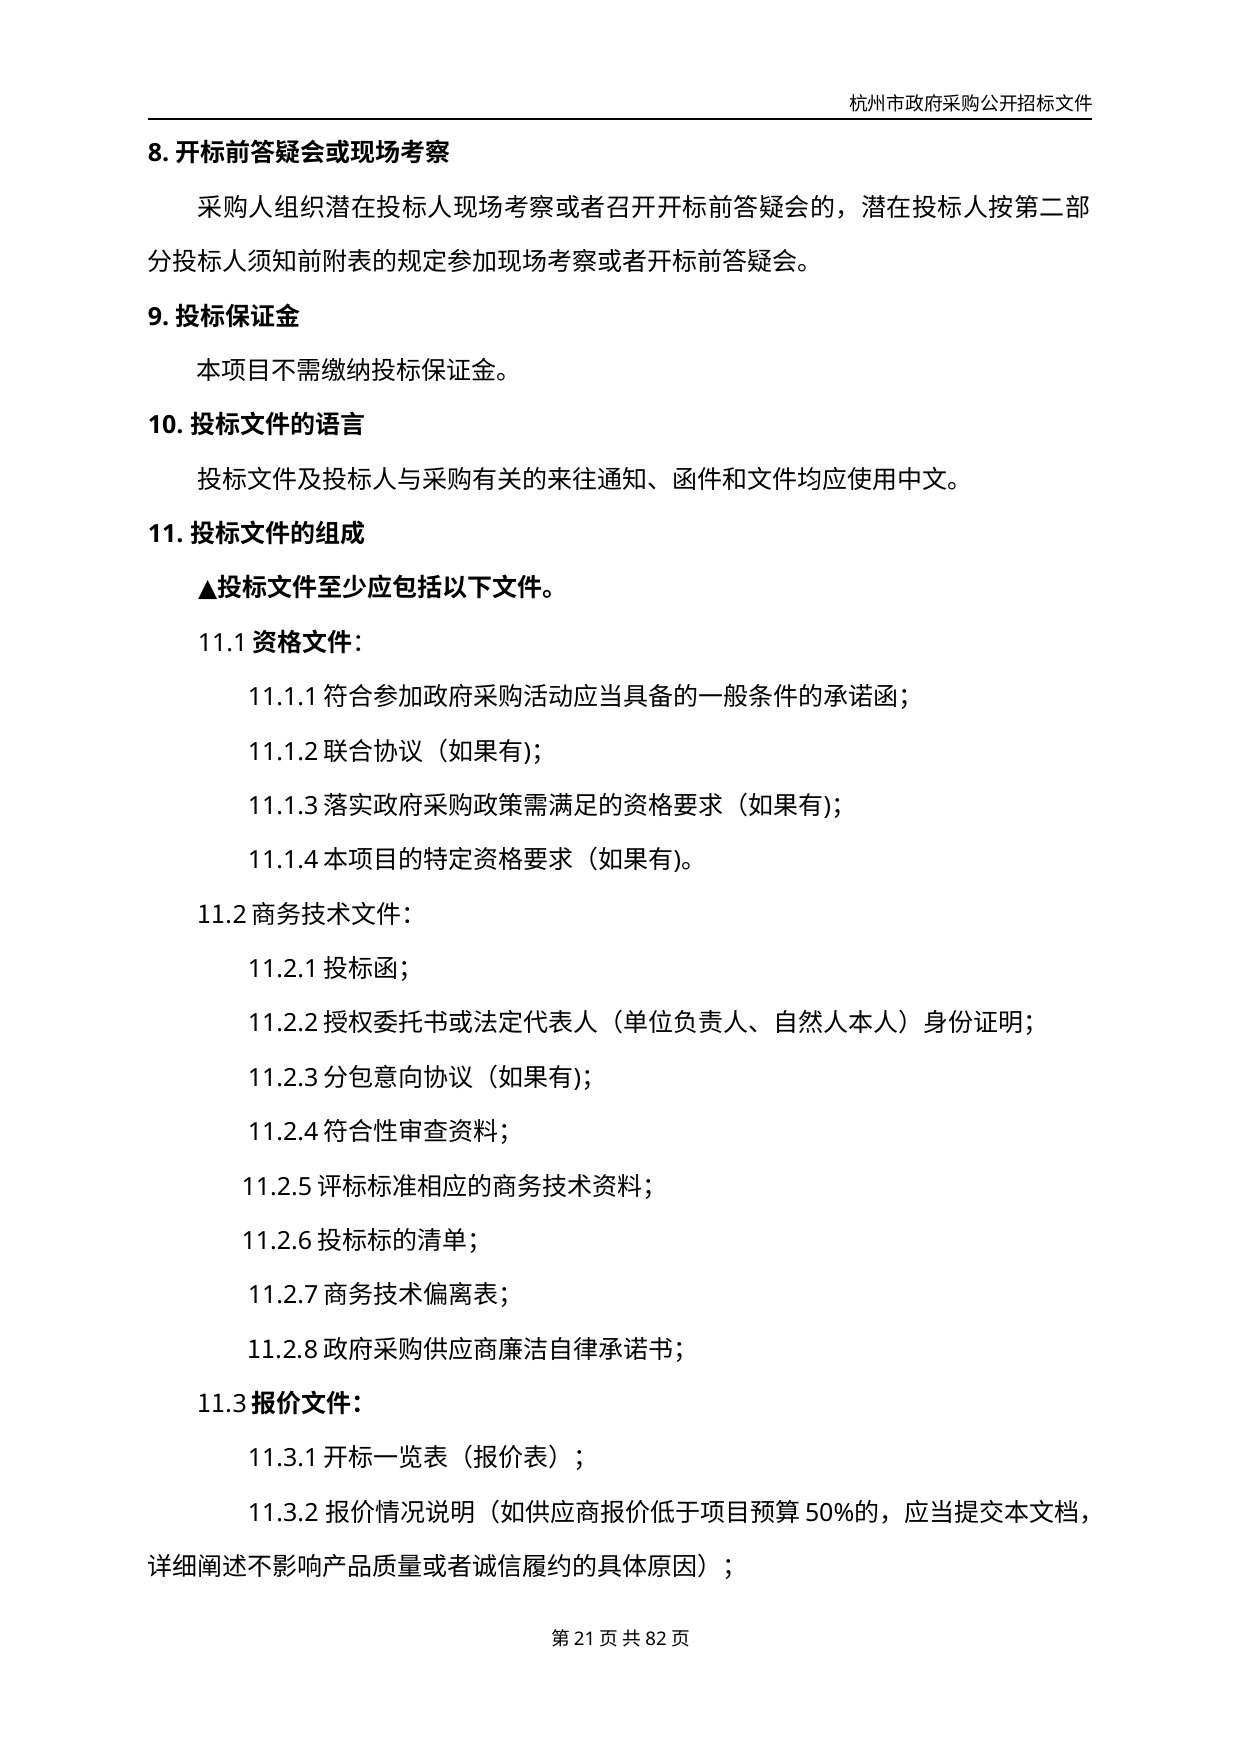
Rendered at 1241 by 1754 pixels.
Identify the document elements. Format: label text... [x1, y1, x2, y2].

text 11.2商务技术文件： [148, 894, 1092, 930]
text 11.2.5评标标准相应的商务技术资料； [191, 1166, 1092, 1202]
text 11.2.2授权委托书或法定代表人（单位负责人、自然人本人）身份证明； [148, 1003, 1092, 1039]
text 11.1.4本项目的特定资格要求（如果有)。 [148, 840, 1092, 876]
list 开标前答疑会或现场考察 [148, 133, 1092, 169]
text 11.1.2联合协议（如果有)； [148, 731, 1092, 767]
text 10. 投标文件的语言 [148, 405, 1092, 441]
text 11.2.1投标函； [148, 948, 1092, 985]
text 11.1资格文件： [148, 622, 1092, 658]
text 11.3.1开标一览表（报价表）； [148, 1438, 1092, 1474]
text 11.1.3落实政府采购政策需满足的资格要求（如果有)； [148, 785, 1092, 822]
text 投标文件及投标人与采购有关的来往通知、函件和文件均应使用中文。 [148, 459, 1092, 495]
text 11.2.3分包意向协议（如果有)； [148, 1057, 1092, 1093]
text 采购人组织潜在投标人现场考察或者召开开标前答疑会的，潜在投标人按第二部分投标人须知前附表的规定参加现场考察或者开标前答疑会。 [148, 187, 1092, 278]
text 11.3报价文件： [148, 1383, 1092, 1420]
text 本项目不需缴纳投标保证金。 [148, 350, 1092, 387]
text 11.1.1符合参加政府采购活动应当具备的一般条件的承诺函； [148, 677, 1092, 713]
text 11.2.6投标标的清单； [191, 1220, 1092, 1257]
text 11.2.8政府采购供应商廉洁自律承诺书； [148, 1329, 1092, 1365]
list 投标保证金 [148, 296, 1092, 332]
text 11.3.2 报价情况说明（如供应商报价低于项目预算50%的，应当提交本文档，详细阐述不影响产品质量或者诚信履约的具体原因）； [148, 1492, 1092, 1583]
text ▲投标文件至少应包括以下文件。 [148, 568, 1092, 604]
text 11. 投标文件的组成 [148, 513, 1092, 550]
text 11.2.7商务技术偏离表； [148, 1275, 1092, 1311]
text 11.2.4符合性审查资料； [148, 1112, 1092, 1148]
